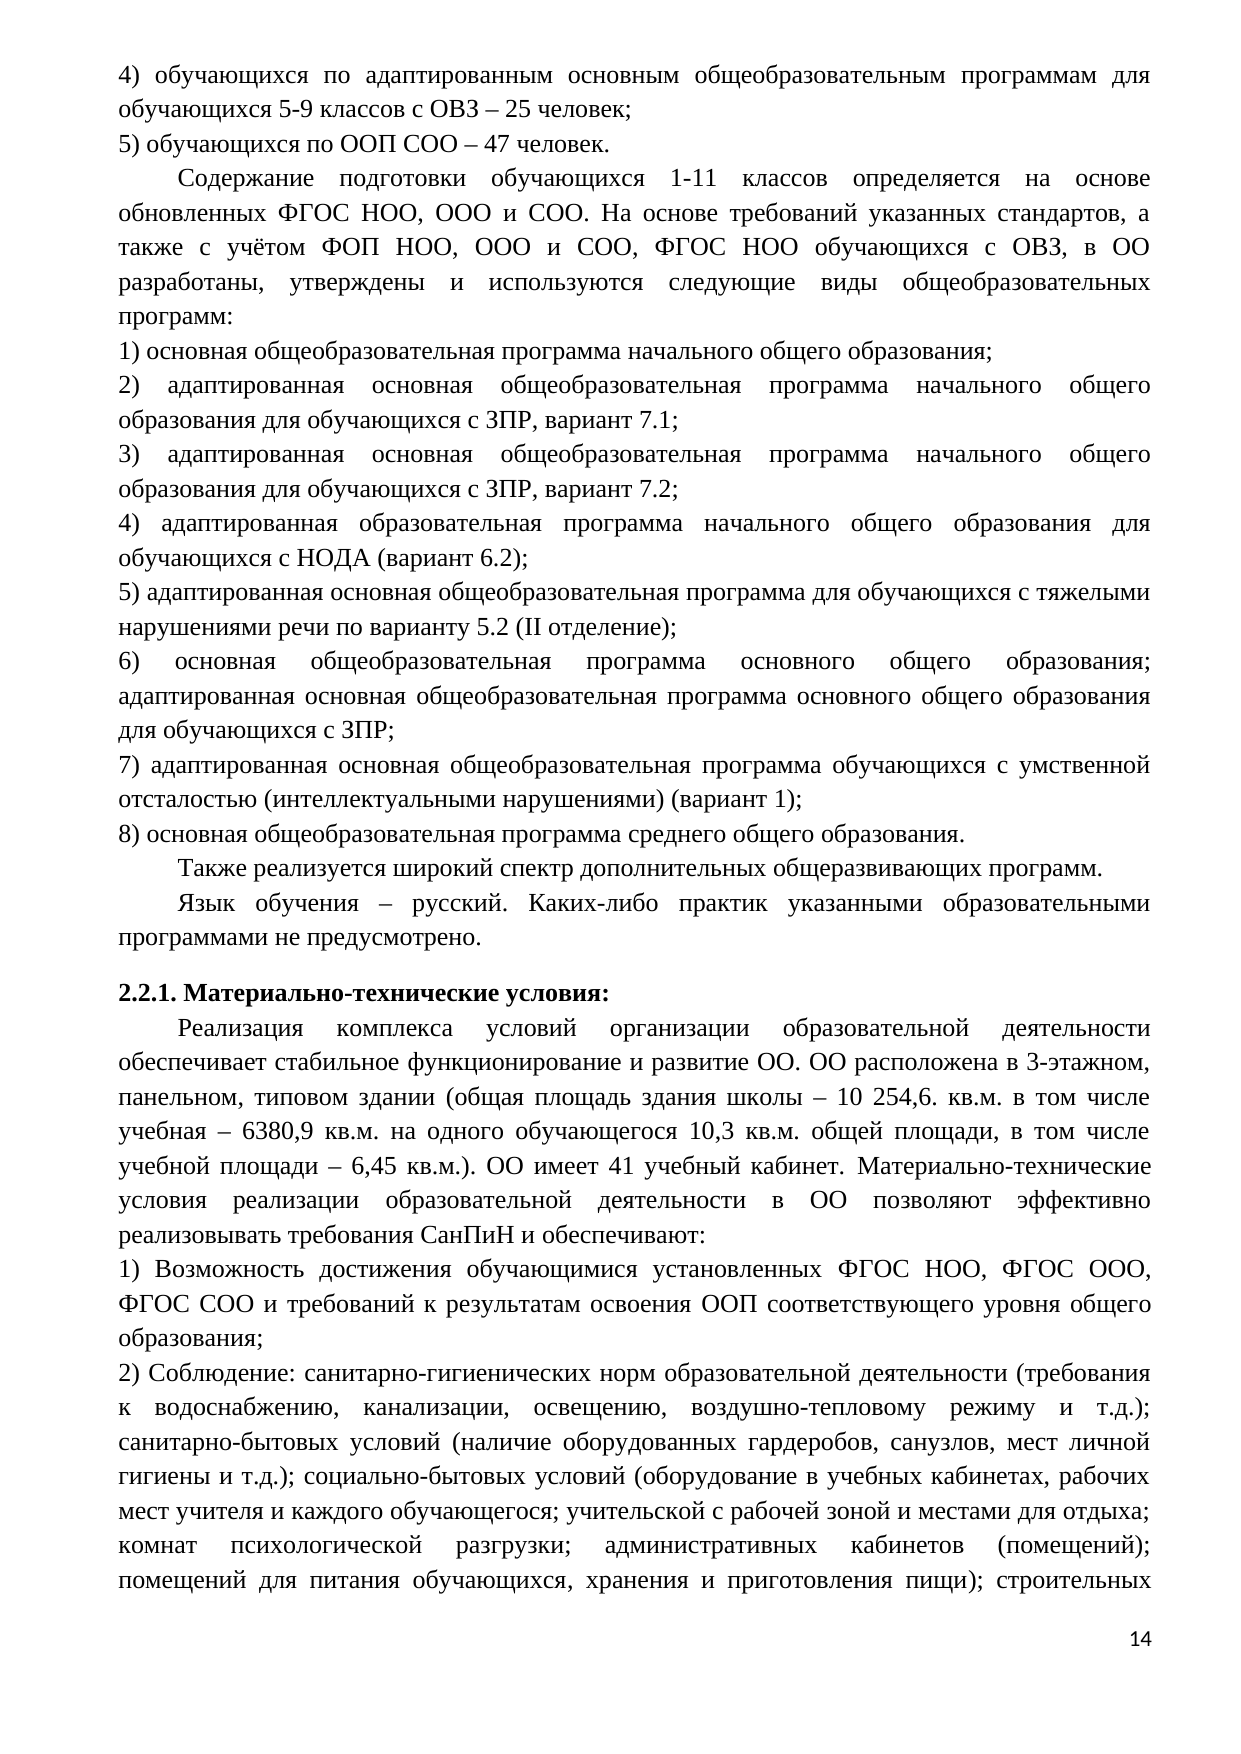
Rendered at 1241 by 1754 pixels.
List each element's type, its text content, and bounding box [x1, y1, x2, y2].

text Язык обучения – русский. Каких-либо практик указанными образовательными программами не предусмотрено. [118, 887, 1152, 951]
text Также реализуется широкий спектр дополнительных общеразвивающих программ. [118, 852, 1152, 882]
text 2.2.1. Материально-технические условия: [118, 977, 1152, 1007]
text 4) адаптированная образовательная программа начального общего образования для обучающихся с НОДА (вариант 6.2); [118, 507, 1152, 572]
text Содержание подготовки обучающихся 1-11 классов определяется на основе обновленных ФГОС НОО, ООО и СОО. На основе требований указанных стандартов, а также с учётом ФОП НОО, ООО и СОО, ФГОС НОО обучающихся с ОВЗ, в ОО разработаны, утверждены и используются следующие виды общеобразовательных программ: [118, 162, 1152, 330]
text 5) обучающихся по ООП СОО – 47 человек. [118, 128, 1152, 158]
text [118, 1357, 1152, 1594]
text 3) адаптированная основная общеобразовательная программа начального общего образования для обучающихся с ЗПР, вариант 7.2; [118, 438, 1152, 503]
text 7) адаптированная основная общеобразовательная программа обучающихся с умственной отсталостью (интеллектуальными нарушениями) (вариант 1); [118, 749, 1152, 813]
list 4) обучающихся по адаптированным основным общеобразовательным программам для обучающихся 5-9 классов с ОВЗ – 25 человек; [118, 59, 1152, 123]
text 6) основная общеобразовательная программа основного общего образования; адаптированная основная общеобразовательная программа основного общего образования для обучающихся с ЗПР; [118, 645, 1152, 744]
text Реализация комплекса условий организации образовательной деятельности обеспечивает стабильное функционирование и развитие ОО. ОО расположена в 3-этажном, панельном, типовом здании (общая площадь здания школы – 10 254,6. кв.м. в том числе учебная – 6380,9 кв.м. на одного обучающегося 10,3 кв.м. общей площади, в том числе учебной площади – 6,45 кв.м.). ОО имеет 41 учебный кабинет. Материально-технические условия реализации образовательной деятельности в ОО позволяют эффективно реализовывать требования СанПиН и обеспечивают: [118, 1012, 1152, 1249]
text 1) основная общеобразовательная программа начального общего образования; [118, 335, 1152, 365]
text 1) Возможность достижения обучающимися установленных ФГОС НОО, ФГОС ООО, ФГОС СОО и требований к результатам освоения ООП соответствующего уровня общего образования; [118, 1253, 1152, 1352]
text 2) адаптированная основная общеобразовательная программа начального общего образования для обучающихся с ЗПР, вариант 7.1; [118, 369, 1152, 434]
text 5) адаптированная основная общеобразовательная программа для обучающихся с тяжелыми нарушениями речи по варианту 5.2 (II отделение); [118, 576, 1152, 641]
text 8) основная общеобразовательная программа среднего общего образования. [118, 818, 1152, 848]
